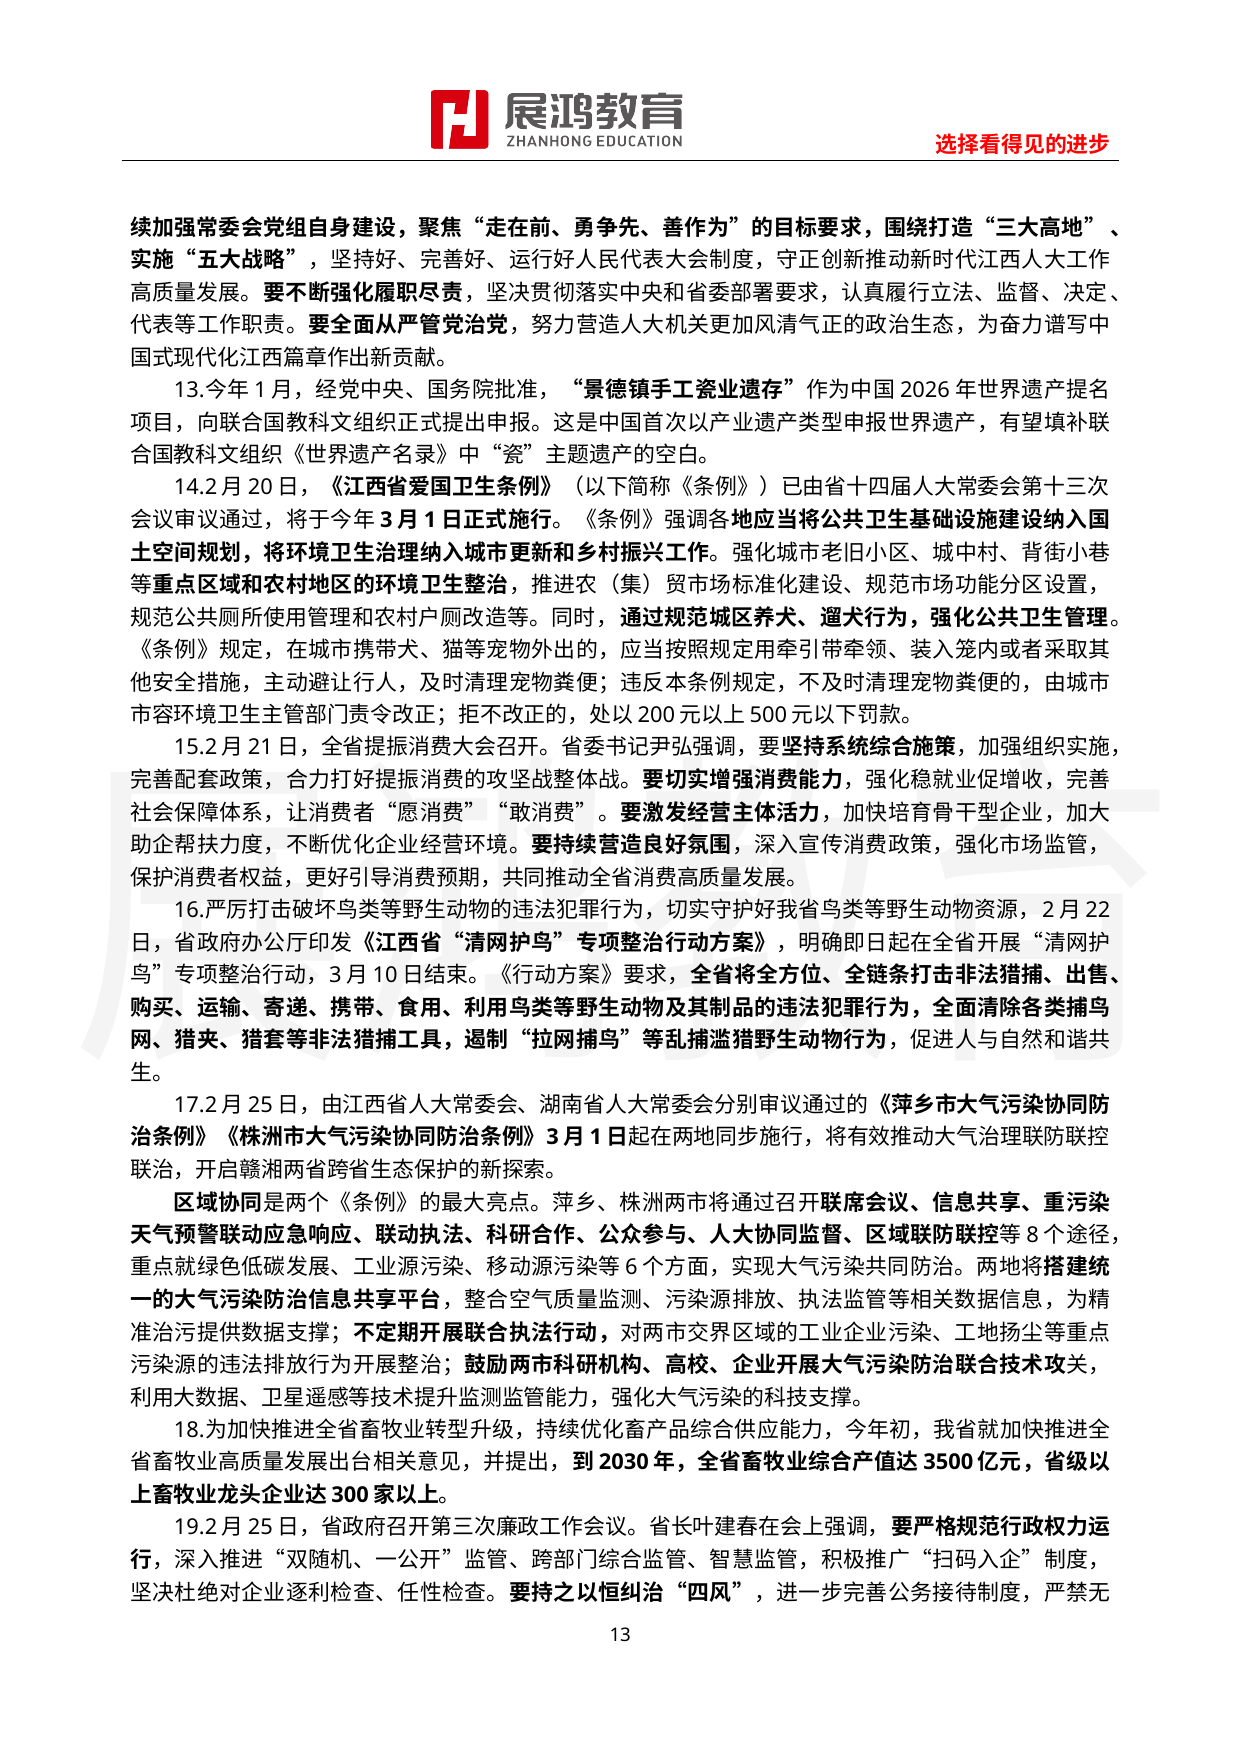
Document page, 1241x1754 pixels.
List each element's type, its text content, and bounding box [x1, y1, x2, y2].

text 15.2月21日，全省提振消费大会召开。省委书记尹弘强调，要坚持系统综合施策，加强组织实施，完善配套政策，合力打好提振消费的攻坚战整体战。要切实增强消费能力，强化稳就业促增收，完善社会保障体系，让消费者“愿消费”“敢消费”。要激发经营主体活力，加快培育骨干型企业，加大助企帮扶力度，不断优化企业经营环境。要持续营造良好氛围，深入宣传消费政策，强化市场监管，保护消费者权益，更好引导消费预期，共同推动全省消费高质量发展。 [130, 729, 1110, 892]
text 13.今年1月，经党中央、国务院批准，“景德镇手工瓷业遗存”作为中国2026年世界遗产提名项目，向联合国教科文组织正式提出申报。这是中国首次以产业遗产类型申报世界遗产，有望填补联合国教科文组织《世界遗产名录》中“瓷”主题遗产的空白。 [130, 372, 1110, 469]
text 17.2月25日，由江西省人大常委会、湖南省人大常委会分别审议通过的《萍乡市大气污染协同防治条例》《株洲市大气污染协同防治条例》3月1日起在两地同步施行，将有效推动大气治理联防联控联治，开启赣湘两省跨省生态保护的新探索。 [130, 1087, 1110, 1184]
picture [431, 90, 683, 149]
text 区域协同是两个《条例》的最大亮点。萍乡、株洲两市将通过召开联席会议、信息共享、重污染天气预警联动应急响应、联动执法、科研合作、公众参与、人大协同监督、区域联防联控等8个途径，重点就绿色低碳发展、工业源污染、移动源污染等6个方面，实现大气污染共同防治。两地将搭建统一的大气污染防治信息共享平台，整合空气质量监测、污染源排放、执法监管等相关数据信息，为精准治污提供数据支撑；不定期开展联合执法行动，对两市交界区域的工业企业污染、工地扬尘等重点污染源的违法排放行为开展整治；鼓励两市科研机构、高校、企业开展大气污染防治联合技术攻关，利用大数据、卫星遥感等技术提升监测监管能力，强化大气污染的科技支撑。 [130, 1184, 1110, 1412]
text 18.为加快推进全省畜牧业转型升级，持续优化畜产品综合供应能力，今年初，我省就加快推进全省畜牧业高质量发展出台相关意见，并提出，到2030年，全省畜牧业综合产值达3500亿元，省级以上畜牧业龙头企业达300家以上。 [130, 1412, 1110, 1509]
text 16.严厉打击破坏鸟类等野生动物的违法犯罪行为，切实守护好我省鸟类等野生动物资源，2月22日，省政府办公厅印发《江西省“清网护鸟”专项整治行动方案》，明确即日起在全省开展“清网护鸟”专项整治行动，3月10日结束。《行动方案》要求，全省将全方位、全链条打击非法猎捕、出售、购买、运输、寄递、携带、食用、利用鸟类等野生动物及其制品的违法犯罪行为，全面清除各类捕鸟网、猎夹、猎套等非法猎捕工具，遏制“拉网捕鸟”等乱捕滥猎野生动物行为，促进人与自然和谐共生。 [130, 892, 1110, 1087]
text 14.2月20日，《江西省爱国卫生条例》（以下简称《条例》）已由省十四届人大常委会第十三次会议审议通过，将于今年3月1日正式施行。《条例》强调各地应当将公共卫生基础设施建设纳入国土空间规划，将环境卫生治理纳入城市更新和乡村振兴工作。强化城市老旧小区、城中村、背街小巷等重点区域和农村地区的环境卫生整治，推进农（集）贸市场标准化建设、规范市场功能分区设置，规范公共厕所使用管理和农村户厕改造等。同时，通过规范城区养犬、遛犬行为，强化公共卫生管理。《条例》规定，在城市携带犬、猫等宠物外出的，应当按照规定用牵引带牵领、装入笼内或者采取其他安全措施，主动避让行人，及时清理宠物粪便；违反本条例规定，不及时清理宠物粪便的，由城市市容环境卫生主管部门责令改正；拒不改正的，处以200元以上500元以下罚款。 [130, 469, 1110, 729]
